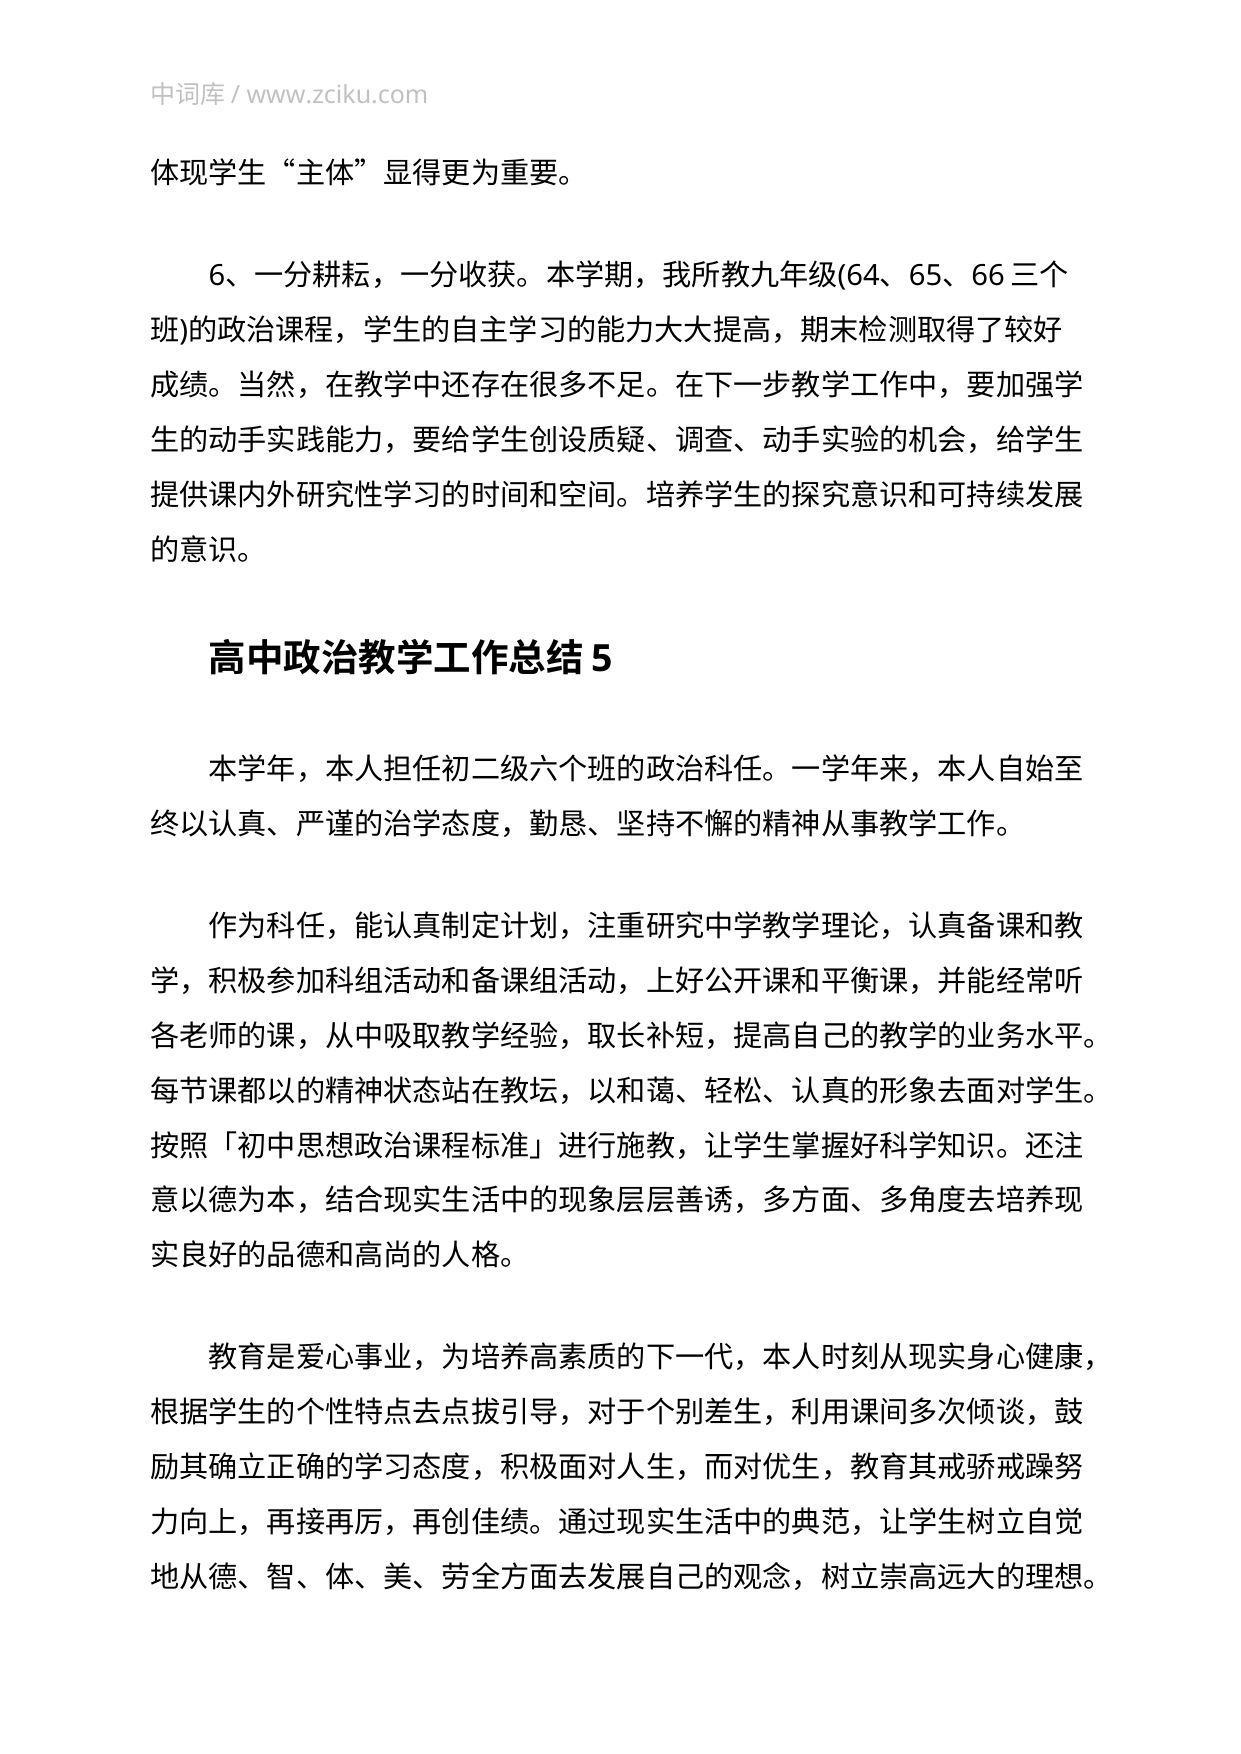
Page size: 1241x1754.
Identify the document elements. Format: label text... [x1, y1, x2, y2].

text 高中政治教学工作总结5 [150, 628, 1090, 683]
text 本学年，本人担任初二级六个班的政治科任。一学年来，本人自始至终以认真、严谨的治学态度，勤恳、坚持不懈的精神从事教学工作。 [150, 746, 1090, 843]
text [150, 150, 1090, 192]
text 6、一分耕耘，一分收获。本学期，我所教九年级(64、65、66三个班)的政治课程，学生的自主学习的能力大大提高，期末检测取得了较好成绩。当然，在教学中还存在很多不足。在下一步教学工作中，要加强学生的动手实践能力，要给学生创设质疑、调查、动手实验的机会，给学生提供课内外研究性学习的时间和空间。培养学生的探究意识和可持续发展的意识。 [150, 252, 1090, 569]
text 教育是爱心事业，为培养高素质的下一代，本人时刻从现实身心健康，根据学生的个性特点去点拔引导，对于个别差生，利用课间多次倾谈，鼓励其确立正确的学习态度，积极面对人生，而对优生，教育其戒骄戒躁努力向上，再接再厉，再创佳绩。通过现实生活中的典范，让学生树立自觉地从德、智、体、美、劳全方面去发展自己的观念，树立崇高远大的理想。 [150, 1334, 1090, 1596]
text 作为科任，能认真制定计划，注重研究中学教学理论，认真备课和教学，积极参加科组活动和备课组活动，上好公开课和平衡课，并能经常听各老师的课，从中吸取教学经验，取长补短，提高自己的教学的业务水平。每节课都以的精神状态站在教坛，以和蔼、轻松、认真的形象去面对学生。按照「初中思想政治课程标准」进行施教，让学生掌握好科学知识。还注意以德为本，结合现实生活中的现象层层善诱，多方面、多角度去培养现实良好的品德和高尚的人格。 [150, 902, 1090, 1274]
